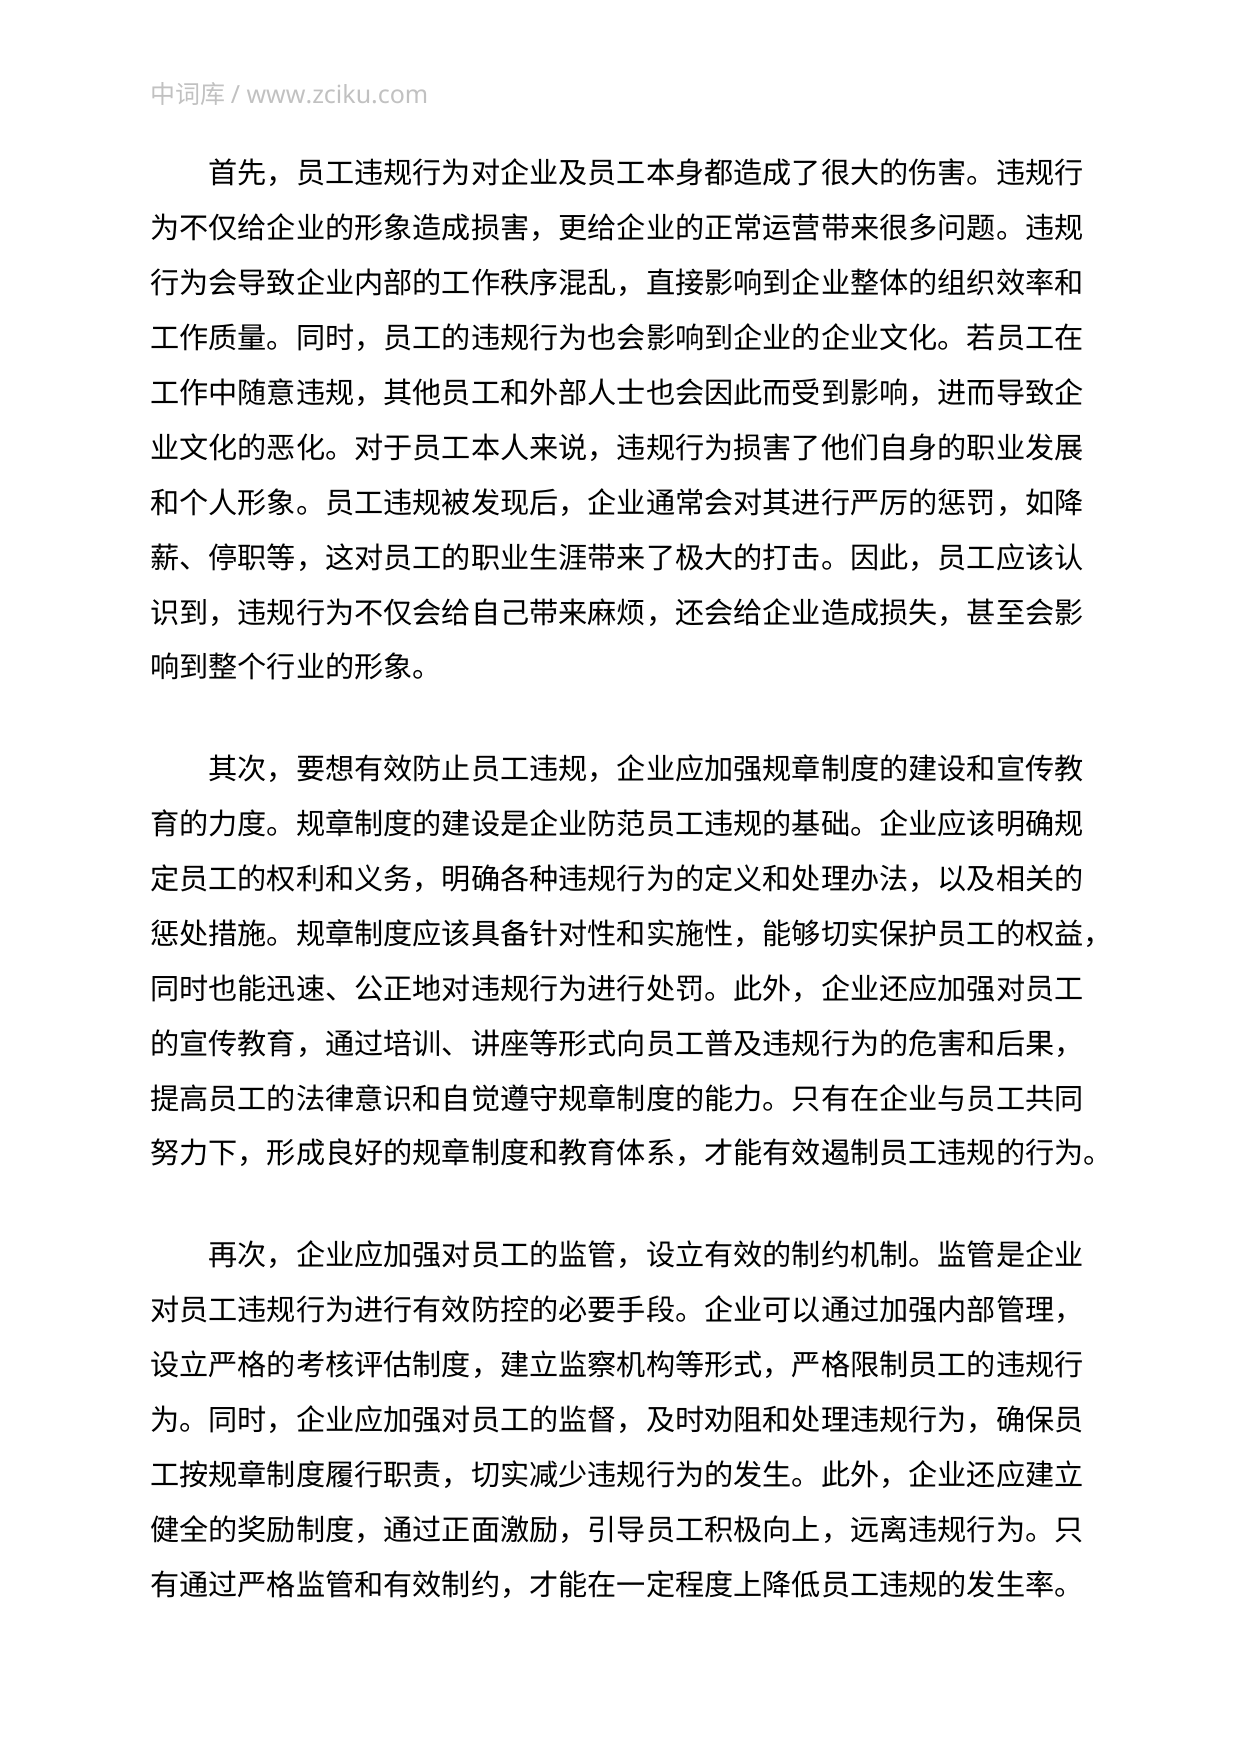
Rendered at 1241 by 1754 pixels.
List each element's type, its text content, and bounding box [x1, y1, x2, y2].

text 首先，员工违规行为对企业及员工本身都造成了很大的伤害。违规行为不仅给企业的形象造成损害，更给企业的正常运营带来很多问题。违规行为会导致企业内部的工作秩序混乱，直接影响到企业整体的组织效率和工作质量。同时，员工的违规行为也会影响到企业的企业文化。若员工在工作中随意违规，其他员工和外部人士也会因此而受到影响，进而导致企业文化的恶化。对于员工本人来说，违规行为损害了他们自身的职业发展和个人形象。员工违规被发现后，企业通常会对其进行严厉的惩罚，如降薪、停职等，这对员工的职业生涯带来了极大的打击。因此，员工应该认识到，违规行为不仅会给自己带来麻烦，还会给企业造成损失，甚至会影响到整个行业的形象。 [150, 150, 1090, 686]
text 再次，企业应加强对员工的监管，设立有效的制约机制。监管是企业对员工违规行为进行有效防控的必要手段。企业可以通过加强内部管理，设立严格的考核评估制度，建立监察机构等形式，严格限制员工的违规行为。同时，企业应加强对员工的监督，及时劝阻和处理违规行为，确保员工按规章制度履行职责，切实减少违规行为的发生。此外，企业还应建立健全的奖励制度，通过正面激励，引导员工积极向上，远离违规行为。只有通过严格监管和有效制约，才能在一定程度上降低员工违规的发生率。 [150, 1232, 1090, 1603]
text 其次，要想有效防止员工违规，企业应加强规章制度的建设和宣传教育的力度。规章制度的建设是企业防范员工违规的基础。企业应该明确规定员工的权利和义务，明确各种违规行为的定义和处理办法，以及相关的惩处措施。规章制度应该具备针对性和实施性，能够切实保护员工的权益，同时也能迅速、公正地对违规行为进行处罚。此外，企业还应加强对员工的宣传教育，通过培训、讲座等形式向员工普及违规行为的危害和后果，提高员工的法律意识和自觉遵守规章制度的能力。只有在企业与员工共同努力下，形成良好的规章制度和教育体系，才能有效遏制员工违规的行为。 [150, 746, 1090, 1172]
